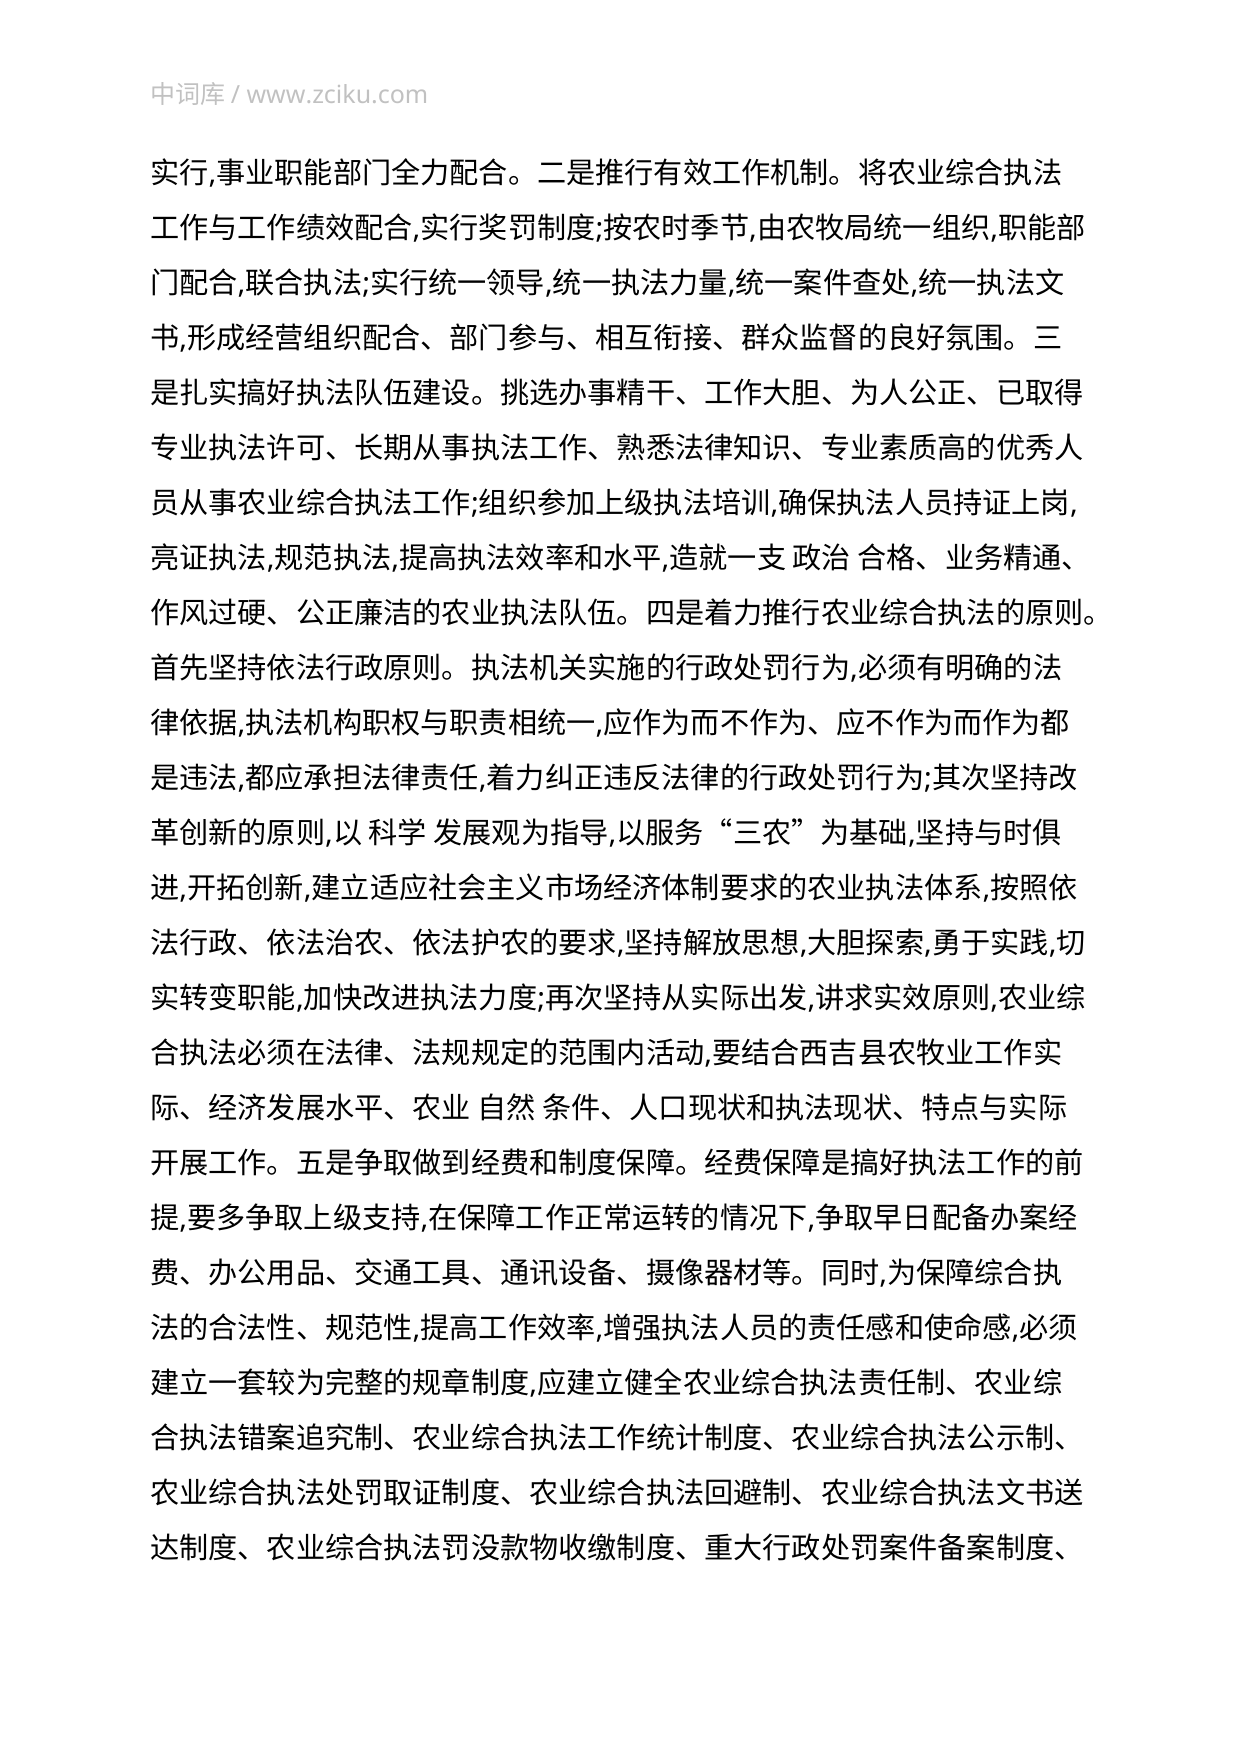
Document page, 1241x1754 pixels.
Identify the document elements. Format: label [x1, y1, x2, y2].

text [150, 150, 1090, 1567]
